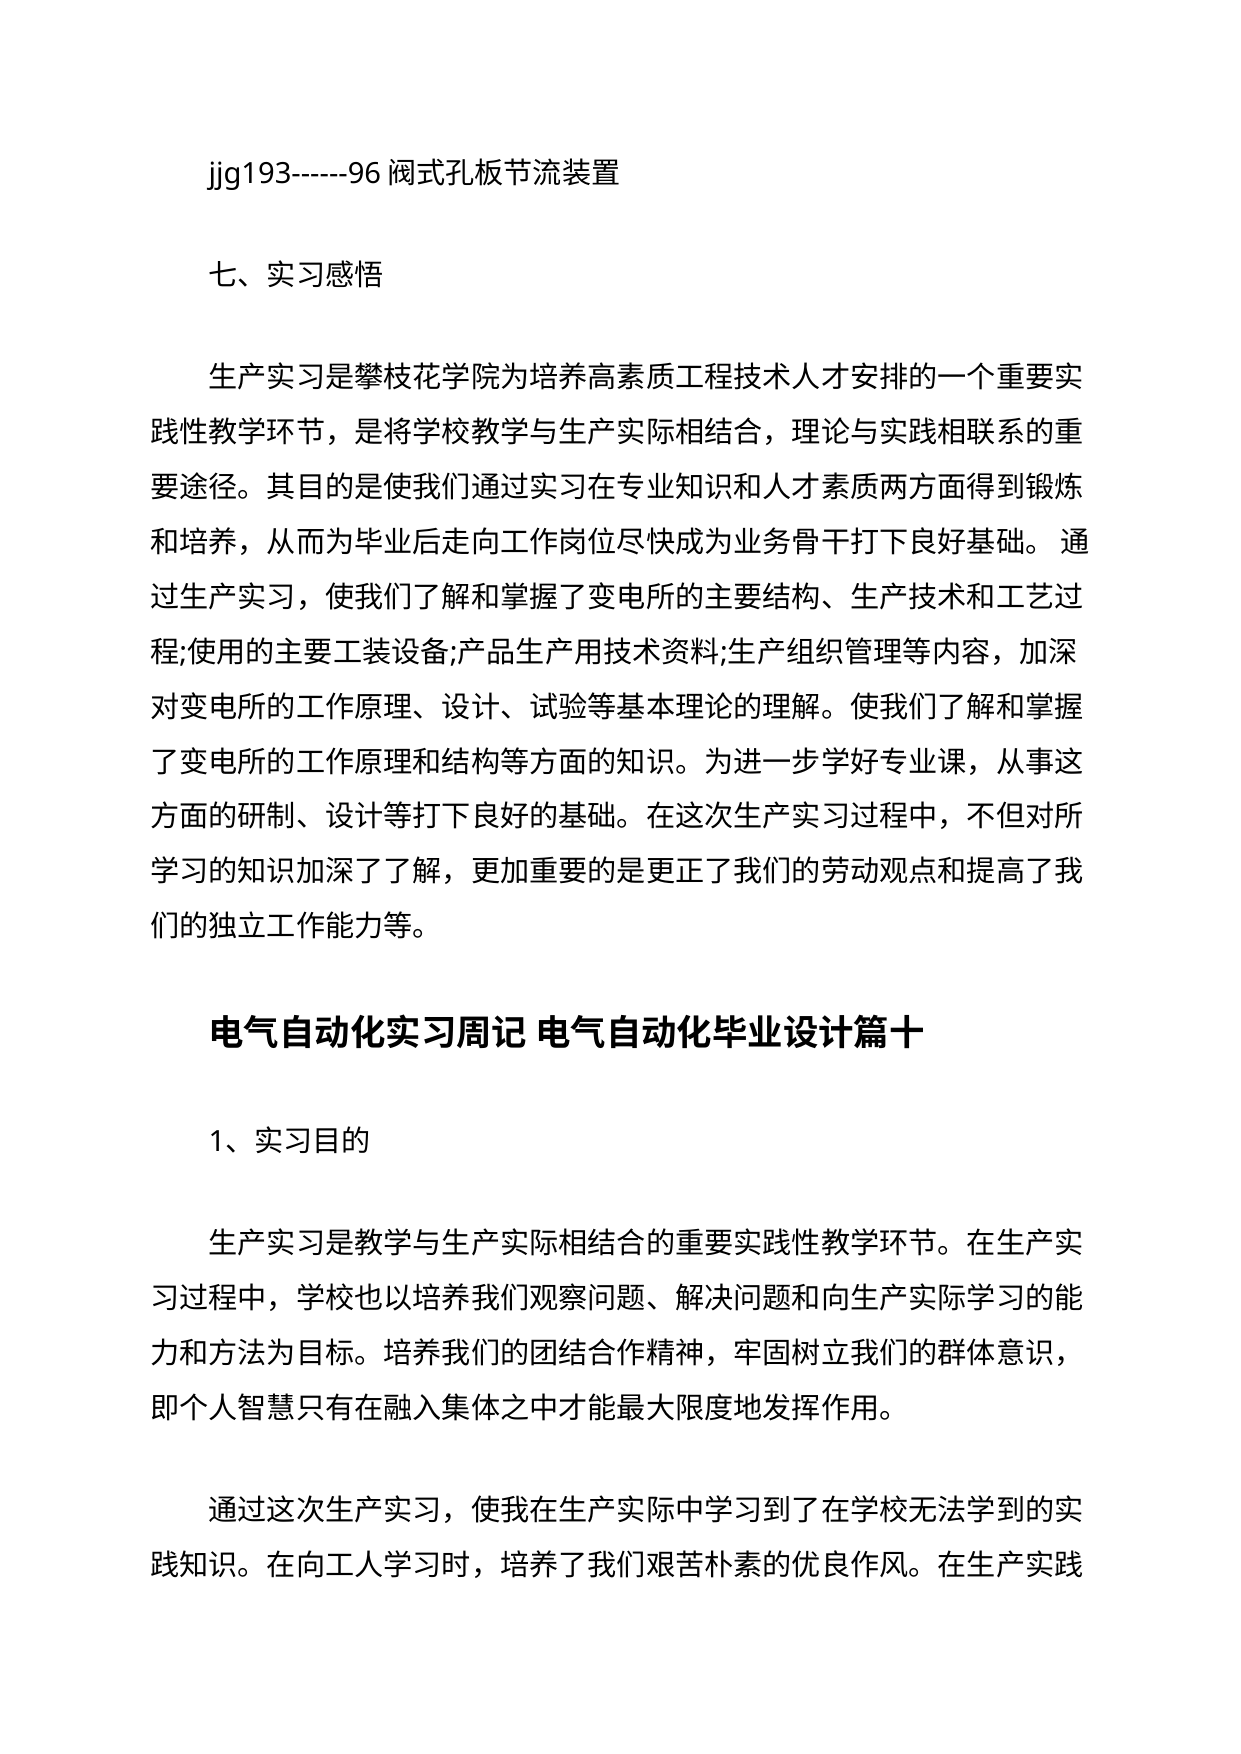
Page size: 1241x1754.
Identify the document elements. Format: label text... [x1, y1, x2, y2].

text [150, 1486, 1090, 1584]
text 1、实习目的 [150, 1118, 1090, 1160]
text 电气自动化实习周记 电气自动化毕业设计篇十 [150, 1004, 1090, 1056]
text 生产实习是攀枝花学院为培养高素质工程技术人才安排的一个重要实践性教学环节，是将学校教学与生产实际相结合，理论与实践相联系的重要途径。其目的是使我们通过实习在专业知识和人才素质两方面得到锻炼和培养，从而为毕业后走向工作岗位尽快成为业务骨干打下良好基础。 通过生产实习，使我们了解和掌握了变电所的主要结构、生产技术和工艺过程;使用的主要工装设备;产品生产用技术资料;生产组织管理等内容，加深对变电所的工作原理、设计、试验等基本理论的理解。使我们了解和掌握了变电所的工作原理和结构等方面的知识。为进一步学好专业课，从事这方面的研制、设计等打下良好的基础。在这次生产实习过程中，不但对所学习的知识加深了了解，更加重要的是更正了我们的劳动观点和提高了我们的独立工作能力等。 [150, 354, 1090, 945]
text 生产实习是教学与生产实际相结合的重要实践性教学环节。在生产实习过程中，学校也以培养我们观察问题、解决问题和向生产实际学习的能力和方法为目标。培养我们的团结合作精神，牢固树立我们的群体意识，即个人智慧只有在融入集体之中才能最大限度地发挥作用。 [150, 1220, 1090, 1427]
text 七、实习感悟 [150, 252, 1090, 294]
text jjg193------96阀式孔板节流装置 [150, 150, 1090, 192]
